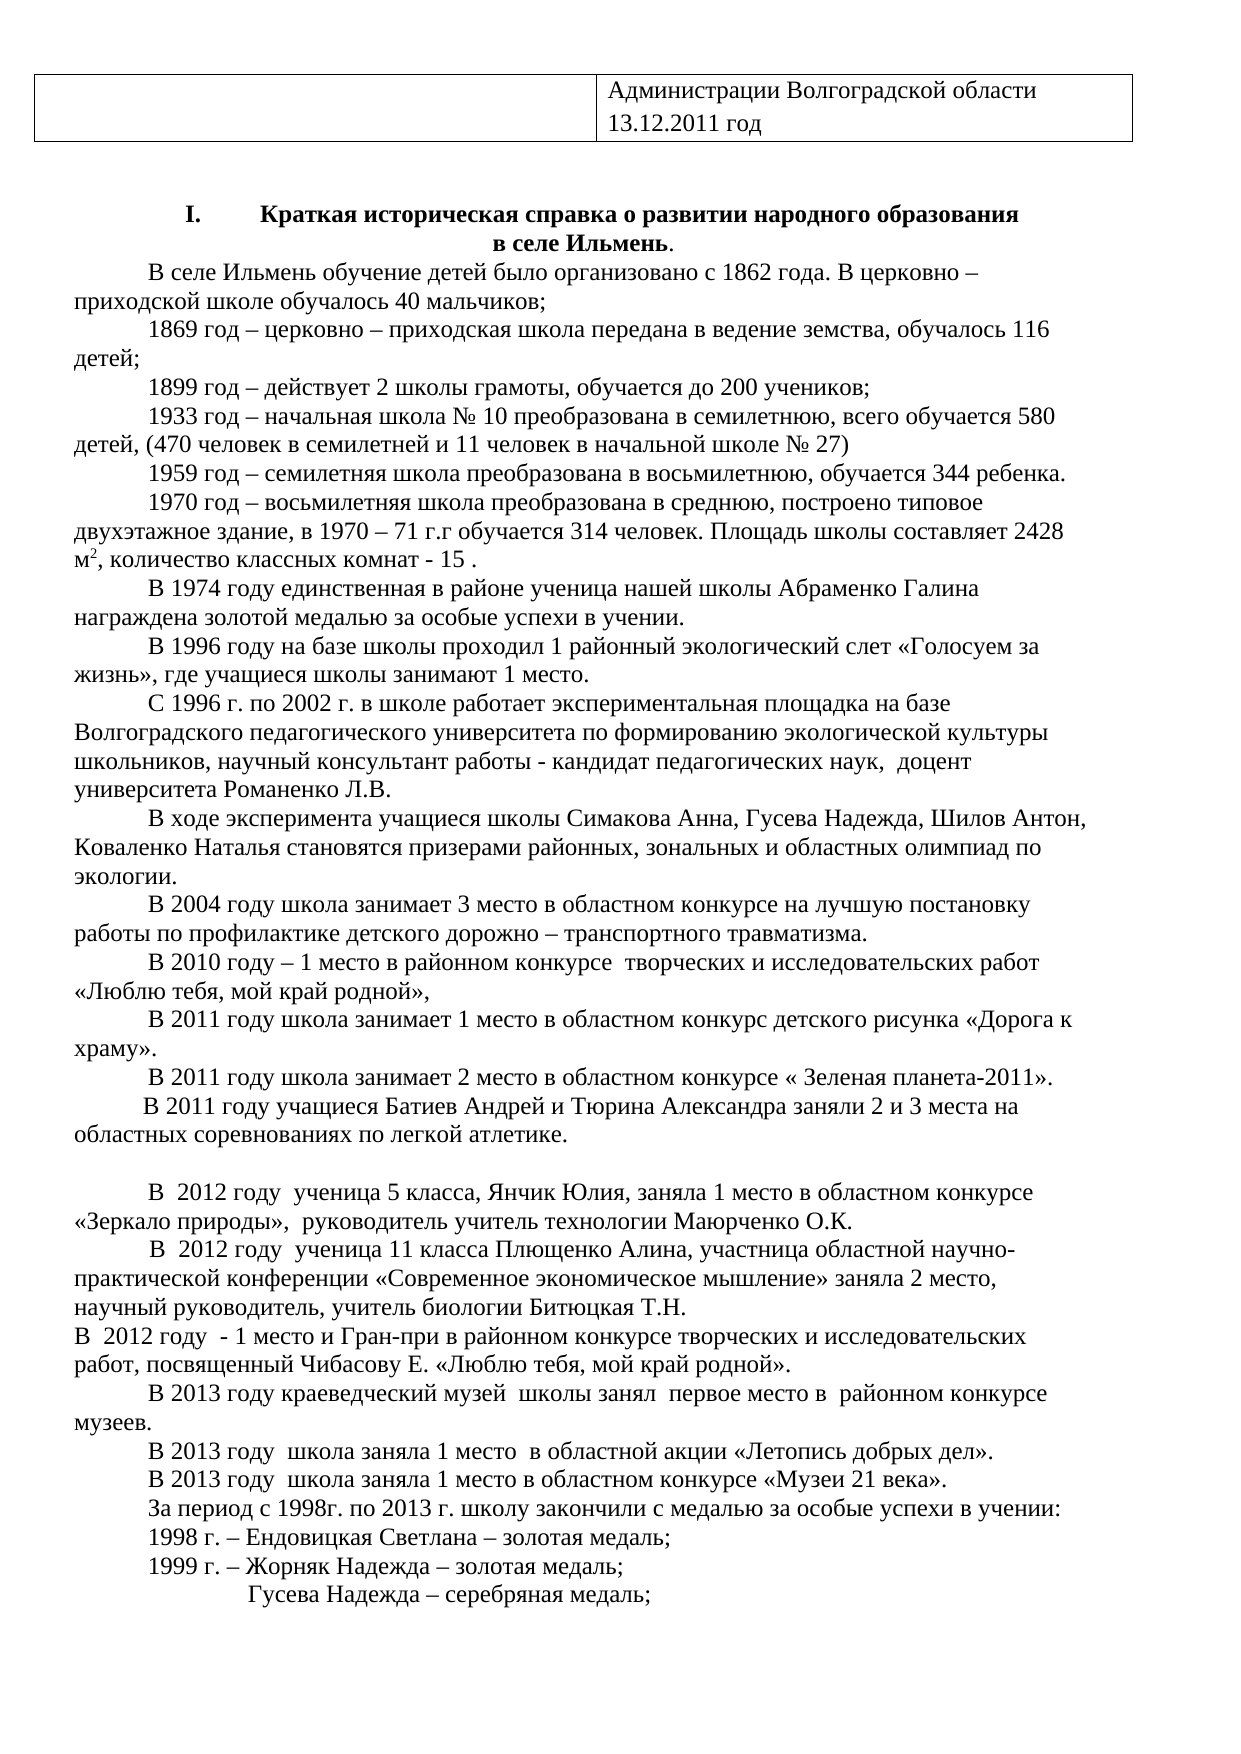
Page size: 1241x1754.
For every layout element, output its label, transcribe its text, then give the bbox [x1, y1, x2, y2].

text В 1996 году на базе школы проходил 1 районный экологический слет «Голосуем за жизнь», где учащиеся школы занимают 1 место. [74, 631, 1093, 688]
text 1970 год – восьмилетняя школа преобразована в среднюю, построено типовое двухэтажное здание, в 1970 – .г обучается 314 человек. Площадь школы составляет , количество классных комнат - 15 . [74, 487, 1093, 573]
text 1899 год – действует 2 школы грамоты, обучается до 200 учеников; [74, 372, 1093, 401]
text В 2012 году ученица 11 класса Плющенко Алина, участница областной научно- практической конференции «Современное экономическое мышление» заняла 2 место, научный руководитель, учитель биологии Битюцкая Т.Н. [74, 1234, 1093, 1321]
text . – Жорняк Надежда – золотая медаль; [74, 1551, 1093, 1579]
text в селе Ильмень. [74, 228, 1093, 257]
text Гусева Надежда – серебряная медаль; [74, 1579, 1093, 1608]
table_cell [35, 75, 596, 141]
text За период с 1998г. по 2013 г. школу закончили с медалью за особые успехи в учении: [74, 1493, 1093, 1522]
text В 2012 году ученица 5 класса, Янчик Юлия, заняла 1 место в областном конкурсе «Зеркало природы», руководитель учитель технологии Маюрченко О.К. [74, 1177, 1093, 1234]
text В ходе эксперимента учащиеся школы Симакова Анна, Гусева Надежда, Шилов Антон, Коваленко Наталья становятся призерами районных, зональных и областных олимпиад по экологии. [74, 803, 1093, 889]
text С . по . в школе работает экспериментальная площадка на базе Волгоградского педагогического университета по формированию экологической культуры школьников, научный консультант работы - кандидат педагогических наук, доцент университета Романенко Л.В. [74, 688, 1093, 803]
text В 2013 году краеведческий музей школы занял первое место в районном конкурсе музеев. [74, 1378, 1093, 1436]
text 1869 год – церковно – приходская школа передана в ведение земства, обучалось 116 детей; [74, 314, 1093, 372]
text 1959 год – семилетняя школа преобразована в восьмилетнюю, обучается 344 ребенка. [74, 458, 1093, 487]
list Краткая историческая справка о развитии народного образования [111, 199, 1093, 228]
text В 2013 году школа заняла 1 место в областном конкурсе «Музеи 21 века». [74, 1464, 1093, 1493]
text В 2011 году учащиеся Батиев Андрей и Тюрина Александра заняли 2 и 3 места на областных соревнованиях по легкой атлетике. [74, 1091, 1093, 1148]
text 1933 год – начальная школа № 10 преобразована в семилетнюю, всего обучается 580 детей, (470 человек в семилетней и 11 человек в начальной школе № 27) [74, 401, 1093, 458]
text . – Ендовицкая Светлана – золотая медаль; [74, 1522, 1093, 1551]
text В 2010 году – 1 место в районном конкурсе творческих и исследовательских работ «Люблю тебя, мой край родной», [74, 947, 1093, 1004]
text В селе Ильмень обучение детей было организовано с 1862 года. В церковно – приходской школе обучалось 40 мальчиков; [74, 257, 1093, 314]
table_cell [597, 75, 1132, 141]
text В 2011 году школа занимает 1 место в областном конкурс детского рисунка «Дорога к храму». [74, 1004, 1093, 1062]
text В 2011 году школа занимает 2 место в областном конкурсе « Зеленая планета-2011». [74, 1062, 1093, 1091]
text В 2013 году школа заняла 1 место в областной акции «Летопись добрых дел». [74, 1436, 1093, 1464]
text В 1974 году единственная в районе ученица нашей школы Абраменко Галина награждена золотой медалью за особые успехи в учении. [74, 573, 1093, 631]
text В 2004 году школа занимает 3 место в областном конкурсе на лучшую постановку работы по профилактике детского дорожно – транспортного травматизма. [74, 889, 1093, 947]
text В 2012 году - 1 место и Гран-при в районном конкурсе творческих и исследовательских работ, посвященный Чибасову Е. «Люблю тебя, мой край родной». [74, 1321, 1093, 1378]
